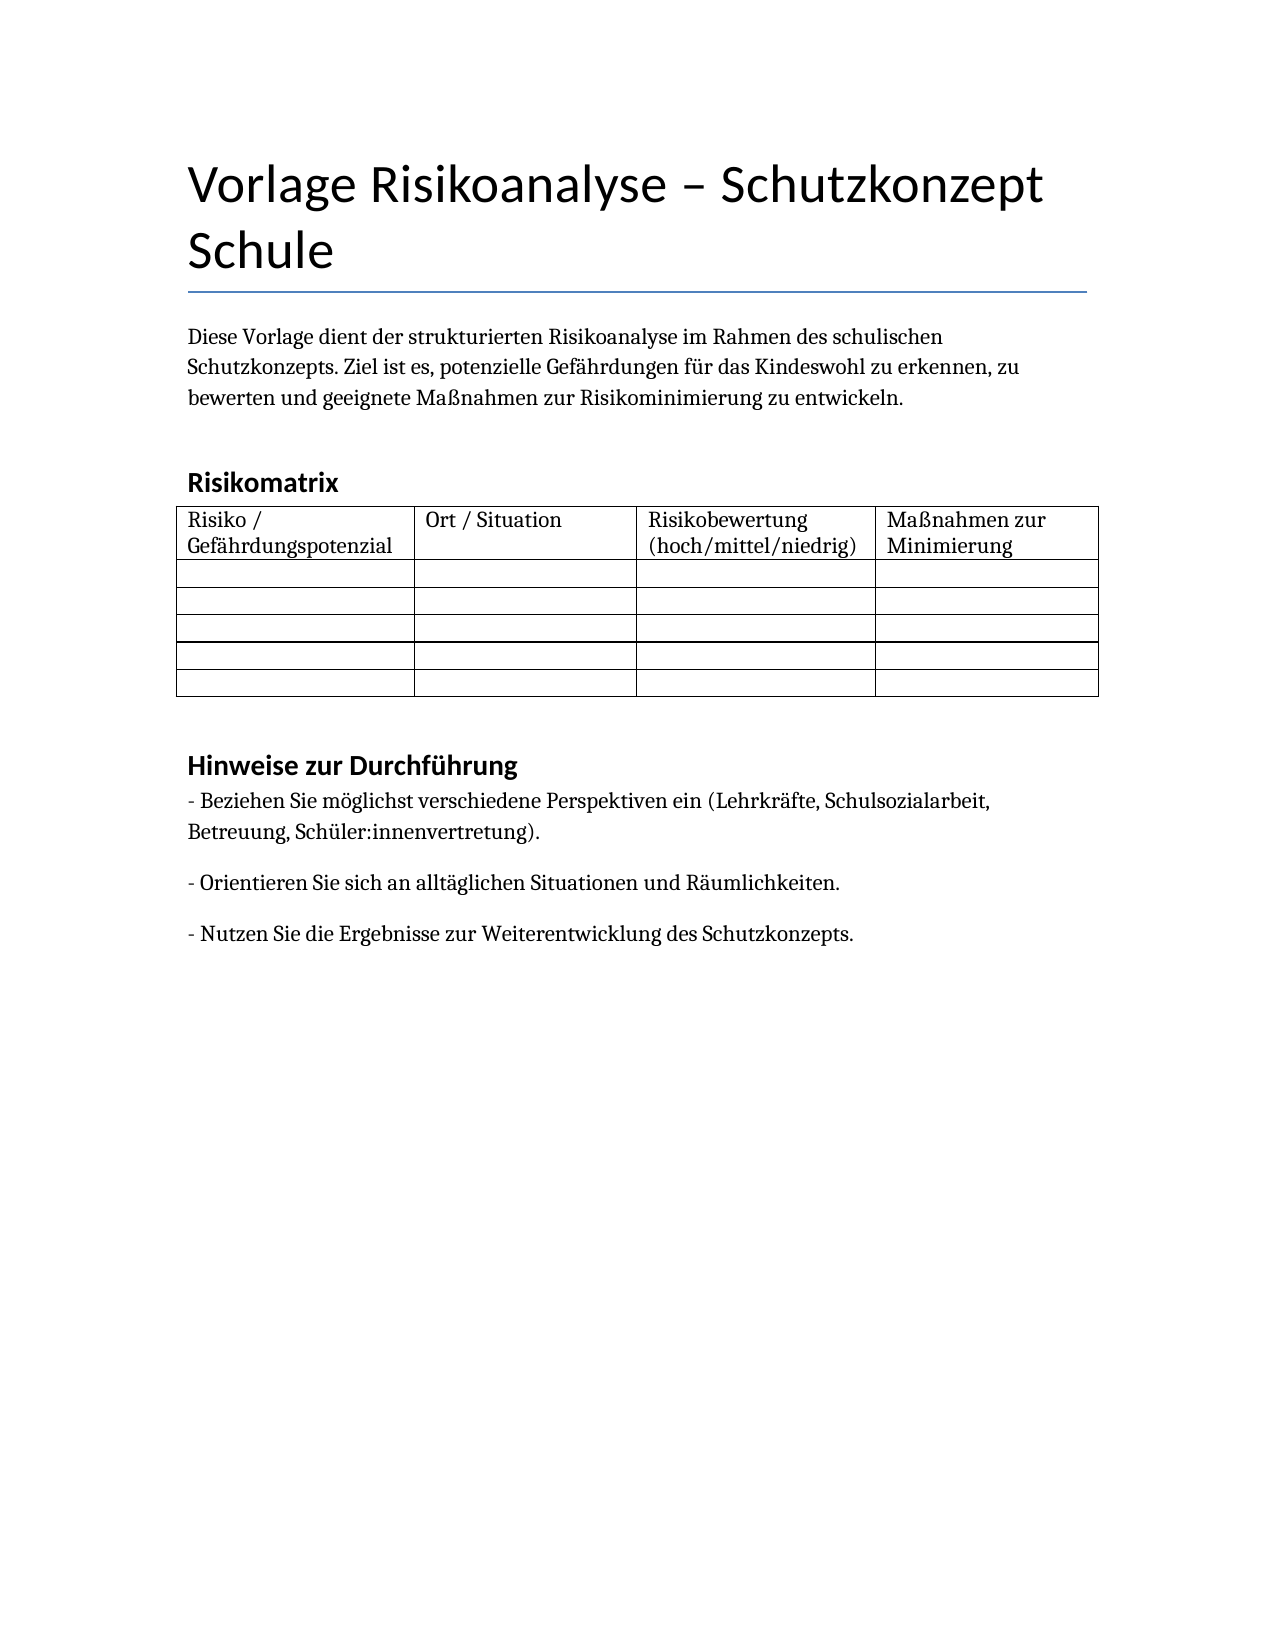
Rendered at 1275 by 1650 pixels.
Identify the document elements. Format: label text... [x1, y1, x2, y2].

table_cell [637, 588, 875, 614]
subtitle Hinweise zur Durchführung [187, 747, 1087, 783]
table_cell [415, 588, 636, 614]
table_cell [876, 643, 1098, 669]
table_cell [876, 560, 1098, 587]
table_cell [637, 670, 875, 696]
text - Beziehen Sie möglichst verschiedene Perspektiven ein (Lehrkräfte, Schulsozialarbeit, Betreuung, Schüler:innenvertretung). [187, 788, 1087, 845]
table_cell [876, 588, 1098, 614]
table_cell [177, 615, 414, 641]
table_cell [415, 670, 636, 696]
title Vorlage Risikoanalyse – Schutzkonzept Schule [187, 150, 1087, 293]
table_cell [177, 588, 414, 614]
table_cell [637, 615, 875, 641]
table_cell [177, 643, 414, 669]
table_cell [637, 560, 875, 587]
table_header Risikobewertung (hoch/mittel/niedrig) [637, 507, 875, 559]
table_header Maßnahmen zur Minimierung [876, 507, 1098, 559]
table_cell [177, 560, 414, 587]
text - Orientieren Sie sich an alltäglichen Situationen und Räumlichkeiten. [187, 869, 1087, 896]
table_cell [415, 615, 636, 641]
table_cell [637, 643, 875, 669]
table_cell [876, 615, 1098, 641]
table_cell [876, 670, 1098, 696]
table_header Ort / Situation [415, 507, 636, 559]
text - Nutzen Sie die Ergebnisse zur Weiterentwicklung des Schutzkonzepts. [187, 921, 1087, 947]
table_cell [415, 643, 636, 669]
table_cell [415, 560, 636, 587]
table_cell [177, 670, 414, 696]
text Diese Vorlage dient der strukturierten Risikoanalyse im Rahmen des schulischen Schutzkonzepts. Ziel ist es, potenzielle Gefährdungen für das Kindeswohl zu erkennen, zu bewerten und geeignete Maßnahmen zur Risikominimierung zu entwickeln. [187, 324, 1087, 411]
table_header Risiko / Gefährdungspotenzial [177, 507, 414, 559]
subtitle Risikomatrix [187, 464, 1087, 500]
